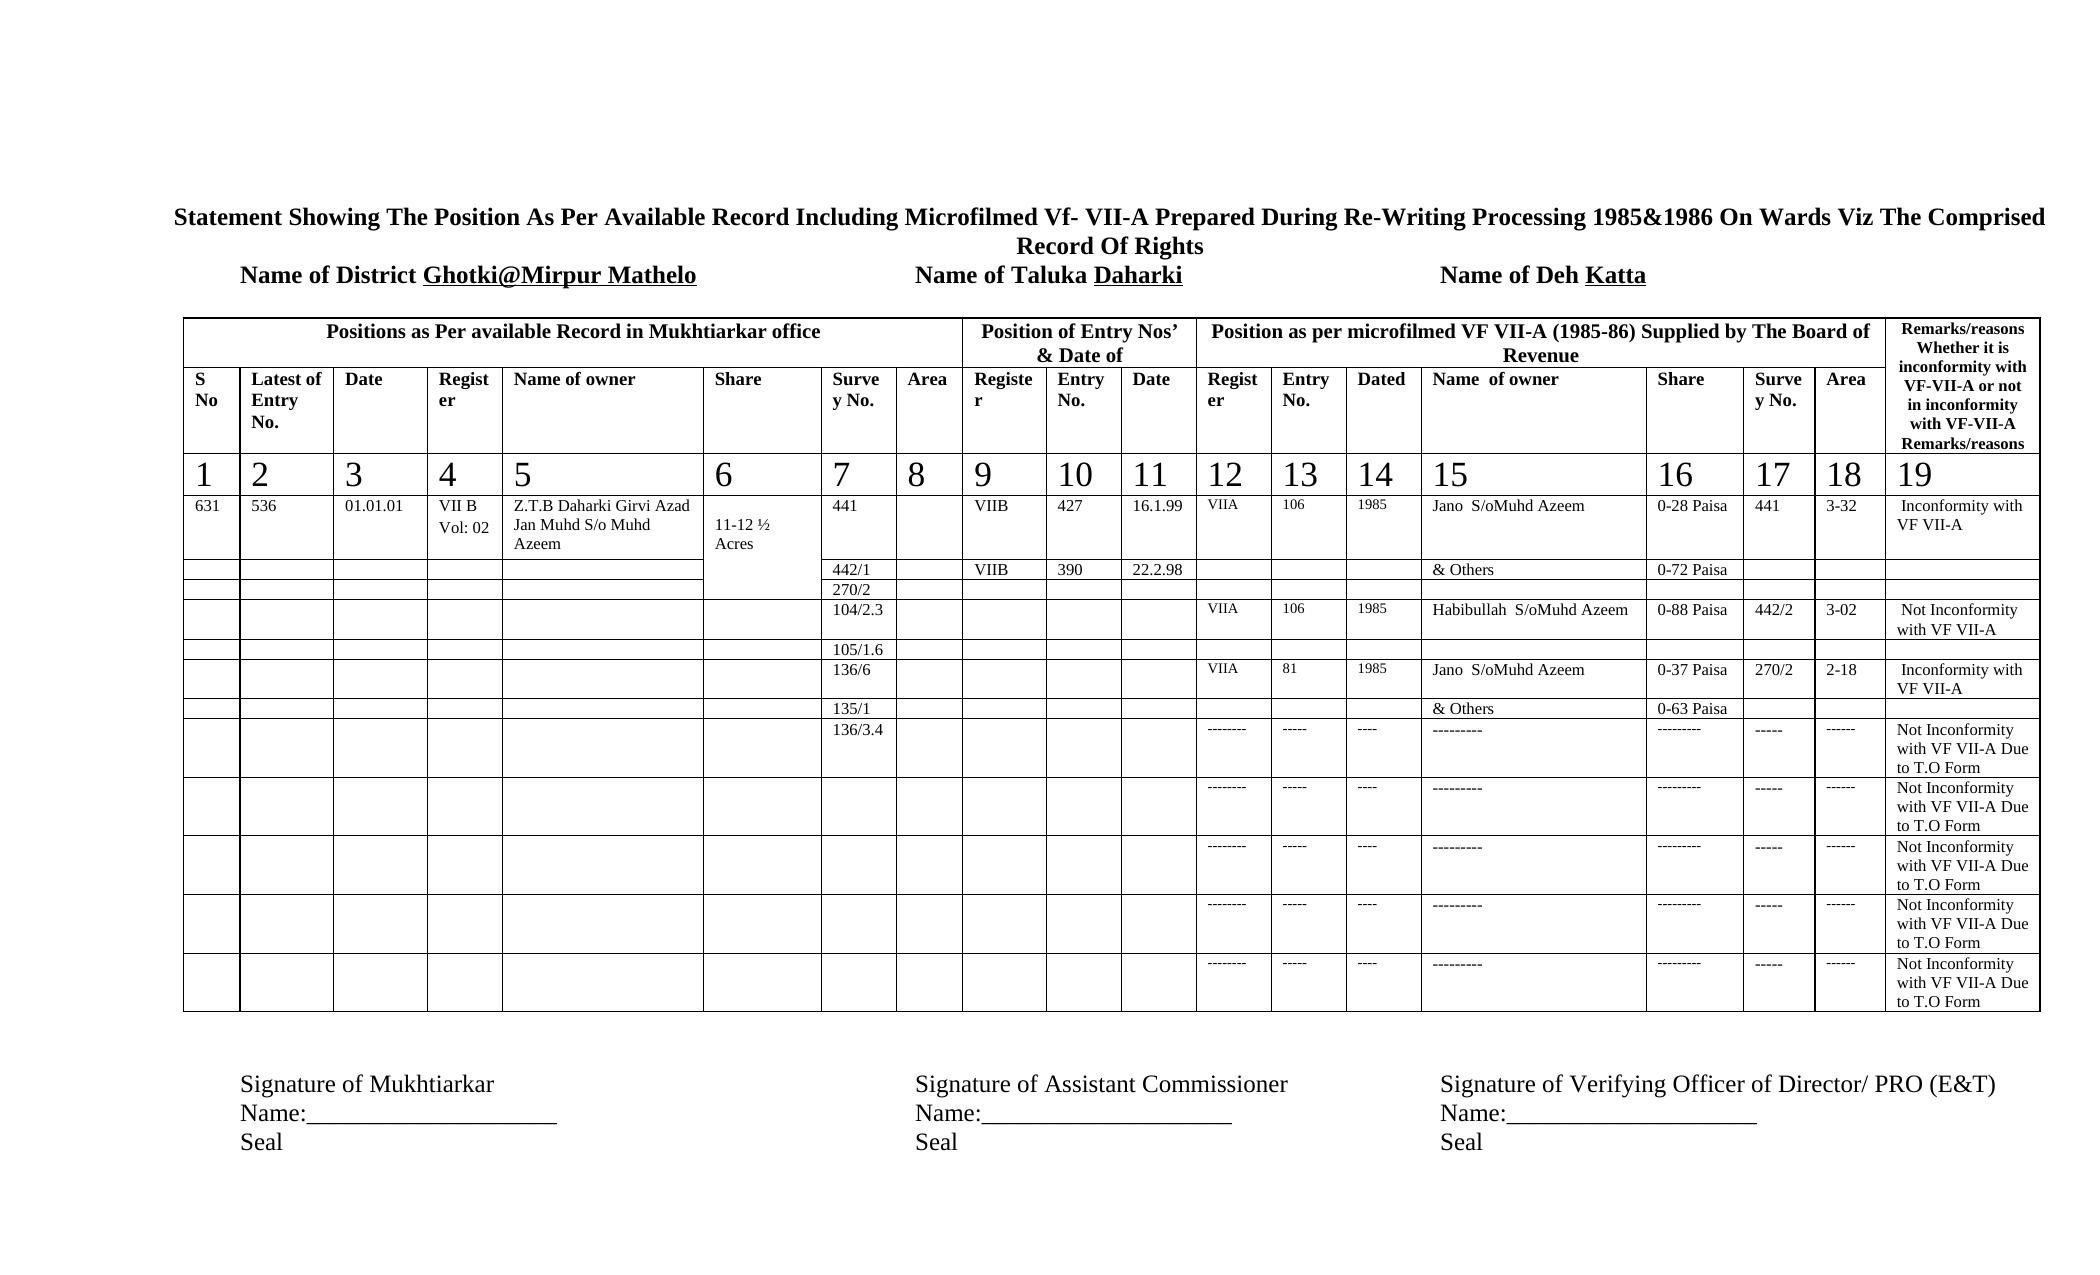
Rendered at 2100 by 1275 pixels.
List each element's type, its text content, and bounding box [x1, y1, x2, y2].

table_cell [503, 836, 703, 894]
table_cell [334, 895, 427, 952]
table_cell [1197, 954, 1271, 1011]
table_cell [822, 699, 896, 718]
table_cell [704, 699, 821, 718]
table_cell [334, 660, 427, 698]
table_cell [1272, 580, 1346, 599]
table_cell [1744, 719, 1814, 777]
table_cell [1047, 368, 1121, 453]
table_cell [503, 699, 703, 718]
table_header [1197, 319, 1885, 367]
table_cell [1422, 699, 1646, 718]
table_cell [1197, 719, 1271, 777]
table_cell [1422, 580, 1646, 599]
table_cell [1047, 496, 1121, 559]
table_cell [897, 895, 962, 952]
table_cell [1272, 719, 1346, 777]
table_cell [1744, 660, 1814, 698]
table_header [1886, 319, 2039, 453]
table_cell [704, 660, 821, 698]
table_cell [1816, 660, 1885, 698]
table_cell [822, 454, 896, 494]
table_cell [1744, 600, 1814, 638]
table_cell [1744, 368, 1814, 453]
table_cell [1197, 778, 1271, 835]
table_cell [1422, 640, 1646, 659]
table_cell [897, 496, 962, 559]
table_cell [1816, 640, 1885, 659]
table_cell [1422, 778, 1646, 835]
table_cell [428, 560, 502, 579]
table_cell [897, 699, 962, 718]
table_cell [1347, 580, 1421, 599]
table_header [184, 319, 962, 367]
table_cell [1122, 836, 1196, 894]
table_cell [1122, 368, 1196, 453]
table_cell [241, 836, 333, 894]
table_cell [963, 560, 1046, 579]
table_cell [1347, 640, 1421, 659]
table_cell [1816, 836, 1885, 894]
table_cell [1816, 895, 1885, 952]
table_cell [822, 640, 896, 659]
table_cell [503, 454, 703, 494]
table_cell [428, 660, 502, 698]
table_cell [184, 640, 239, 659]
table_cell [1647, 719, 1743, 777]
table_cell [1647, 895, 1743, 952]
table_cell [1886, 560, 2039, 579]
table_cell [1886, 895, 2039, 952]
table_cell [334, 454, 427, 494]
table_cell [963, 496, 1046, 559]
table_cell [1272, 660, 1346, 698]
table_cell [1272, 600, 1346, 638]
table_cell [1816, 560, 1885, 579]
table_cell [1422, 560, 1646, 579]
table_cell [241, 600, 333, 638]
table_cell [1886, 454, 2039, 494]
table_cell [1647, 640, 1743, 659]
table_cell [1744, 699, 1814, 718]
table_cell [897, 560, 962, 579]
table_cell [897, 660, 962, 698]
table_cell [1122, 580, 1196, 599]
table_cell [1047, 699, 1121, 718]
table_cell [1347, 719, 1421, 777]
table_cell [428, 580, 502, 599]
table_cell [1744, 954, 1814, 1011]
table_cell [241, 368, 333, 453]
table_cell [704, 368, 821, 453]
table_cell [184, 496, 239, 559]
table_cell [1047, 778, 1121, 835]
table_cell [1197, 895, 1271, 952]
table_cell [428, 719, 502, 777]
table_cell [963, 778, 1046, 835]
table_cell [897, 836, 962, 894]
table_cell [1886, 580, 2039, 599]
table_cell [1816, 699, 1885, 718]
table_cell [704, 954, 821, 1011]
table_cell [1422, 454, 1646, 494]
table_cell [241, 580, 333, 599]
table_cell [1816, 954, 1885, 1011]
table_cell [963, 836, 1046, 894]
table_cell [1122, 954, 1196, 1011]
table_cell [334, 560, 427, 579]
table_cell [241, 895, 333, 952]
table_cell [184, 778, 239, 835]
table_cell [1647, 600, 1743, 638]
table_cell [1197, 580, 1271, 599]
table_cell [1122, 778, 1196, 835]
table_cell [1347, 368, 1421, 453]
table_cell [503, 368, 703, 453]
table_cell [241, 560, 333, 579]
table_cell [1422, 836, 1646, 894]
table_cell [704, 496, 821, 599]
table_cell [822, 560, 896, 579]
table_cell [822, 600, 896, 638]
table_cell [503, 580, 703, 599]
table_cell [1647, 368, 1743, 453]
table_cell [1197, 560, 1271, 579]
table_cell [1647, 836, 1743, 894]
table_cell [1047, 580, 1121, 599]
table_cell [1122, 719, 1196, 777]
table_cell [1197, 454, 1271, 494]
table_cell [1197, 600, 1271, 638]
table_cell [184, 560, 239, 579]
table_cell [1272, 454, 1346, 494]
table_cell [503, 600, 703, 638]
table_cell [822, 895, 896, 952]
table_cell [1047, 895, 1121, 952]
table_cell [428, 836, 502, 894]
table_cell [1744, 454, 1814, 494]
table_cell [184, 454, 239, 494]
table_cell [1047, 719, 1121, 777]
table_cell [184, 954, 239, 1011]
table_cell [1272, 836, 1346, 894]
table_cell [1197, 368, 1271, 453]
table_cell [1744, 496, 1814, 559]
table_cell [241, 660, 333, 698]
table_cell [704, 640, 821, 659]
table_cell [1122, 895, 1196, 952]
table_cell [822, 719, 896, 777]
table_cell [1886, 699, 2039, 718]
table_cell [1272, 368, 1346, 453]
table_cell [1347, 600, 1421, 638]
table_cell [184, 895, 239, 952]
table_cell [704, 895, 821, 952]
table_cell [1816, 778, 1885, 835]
text Name of District Ghotki@Mirpur Mathelo Name of Taluka Daharki Name of Deh Katta [165, 260, 2055, 289]
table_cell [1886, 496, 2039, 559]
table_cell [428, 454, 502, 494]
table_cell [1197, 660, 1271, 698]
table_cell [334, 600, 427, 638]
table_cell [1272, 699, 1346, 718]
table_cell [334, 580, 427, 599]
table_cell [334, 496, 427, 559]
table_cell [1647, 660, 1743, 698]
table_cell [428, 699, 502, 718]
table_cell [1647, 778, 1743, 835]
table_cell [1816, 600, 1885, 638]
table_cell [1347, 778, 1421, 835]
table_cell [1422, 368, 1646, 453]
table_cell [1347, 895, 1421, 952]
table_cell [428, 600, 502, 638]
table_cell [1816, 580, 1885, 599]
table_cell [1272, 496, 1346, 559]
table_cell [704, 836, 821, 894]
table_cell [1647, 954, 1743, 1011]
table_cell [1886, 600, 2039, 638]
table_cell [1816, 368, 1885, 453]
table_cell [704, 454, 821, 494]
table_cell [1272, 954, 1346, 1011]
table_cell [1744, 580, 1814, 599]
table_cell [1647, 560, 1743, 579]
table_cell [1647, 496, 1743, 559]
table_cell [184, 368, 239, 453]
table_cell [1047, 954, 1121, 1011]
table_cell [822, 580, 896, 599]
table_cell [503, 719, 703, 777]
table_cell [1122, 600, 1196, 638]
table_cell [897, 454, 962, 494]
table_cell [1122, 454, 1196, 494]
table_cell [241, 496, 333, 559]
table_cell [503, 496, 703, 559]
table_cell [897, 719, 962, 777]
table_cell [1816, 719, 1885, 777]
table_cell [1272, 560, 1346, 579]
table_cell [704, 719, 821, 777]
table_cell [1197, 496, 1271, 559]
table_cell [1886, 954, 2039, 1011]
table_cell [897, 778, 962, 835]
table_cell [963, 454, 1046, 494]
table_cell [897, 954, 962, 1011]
text Name:____________________ Name:____________________ Name:____________________ [165, 1098, 2055, 1127]
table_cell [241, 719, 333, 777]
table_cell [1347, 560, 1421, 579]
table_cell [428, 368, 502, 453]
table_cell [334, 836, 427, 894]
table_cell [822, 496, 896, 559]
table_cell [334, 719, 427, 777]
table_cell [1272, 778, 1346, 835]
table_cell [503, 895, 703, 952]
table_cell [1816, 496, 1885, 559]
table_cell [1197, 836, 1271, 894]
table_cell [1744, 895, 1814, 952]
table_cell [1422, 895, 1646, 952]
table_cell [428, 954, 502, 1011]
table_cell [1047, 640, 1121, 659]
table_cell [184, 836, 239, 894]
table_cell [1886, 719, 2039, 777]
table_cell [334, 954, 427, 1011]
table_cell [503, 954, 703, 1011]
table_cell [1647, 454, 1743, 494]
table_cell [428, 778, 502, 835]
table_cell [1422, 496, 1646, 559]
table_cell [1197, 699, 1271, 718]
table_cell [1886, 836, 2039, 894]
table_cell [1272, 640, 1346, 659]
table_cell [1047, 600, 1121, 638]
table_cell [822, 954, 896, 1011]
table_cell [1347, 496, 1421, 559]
text Statement Showing The Position As Per Available Record Including Microfilmed Vf- VII-A Prepared During Re-Writing Processing 1985&1986 On Wards Viz The Comprised Record Of Rights [165, 202, 2055, 260]
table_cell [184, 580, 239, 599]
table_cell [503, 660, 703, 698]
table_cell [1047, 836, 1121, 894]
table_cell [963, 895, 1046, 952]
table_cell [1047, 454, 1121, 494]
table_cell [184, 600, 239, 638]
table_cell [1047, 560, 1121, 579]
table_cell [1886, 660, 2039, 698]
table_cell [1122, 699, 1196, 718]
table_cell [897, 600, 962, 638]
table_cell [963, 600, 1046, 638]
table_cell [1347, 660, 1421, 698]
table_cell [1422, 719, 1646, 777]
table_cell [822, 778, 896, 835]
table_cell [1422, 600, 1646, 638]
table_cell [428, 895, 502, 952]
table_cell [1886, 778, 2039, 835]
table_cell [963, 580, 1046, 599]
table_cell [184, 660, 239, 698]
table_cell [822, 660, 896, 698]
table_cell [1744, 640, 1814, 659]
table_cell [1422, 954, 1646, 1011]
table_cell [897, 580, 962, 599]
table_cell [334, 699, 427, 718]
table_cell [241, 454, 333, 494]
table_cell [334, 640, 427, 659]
text Seal Seal Seal [165, 1127, 2055, 1156]
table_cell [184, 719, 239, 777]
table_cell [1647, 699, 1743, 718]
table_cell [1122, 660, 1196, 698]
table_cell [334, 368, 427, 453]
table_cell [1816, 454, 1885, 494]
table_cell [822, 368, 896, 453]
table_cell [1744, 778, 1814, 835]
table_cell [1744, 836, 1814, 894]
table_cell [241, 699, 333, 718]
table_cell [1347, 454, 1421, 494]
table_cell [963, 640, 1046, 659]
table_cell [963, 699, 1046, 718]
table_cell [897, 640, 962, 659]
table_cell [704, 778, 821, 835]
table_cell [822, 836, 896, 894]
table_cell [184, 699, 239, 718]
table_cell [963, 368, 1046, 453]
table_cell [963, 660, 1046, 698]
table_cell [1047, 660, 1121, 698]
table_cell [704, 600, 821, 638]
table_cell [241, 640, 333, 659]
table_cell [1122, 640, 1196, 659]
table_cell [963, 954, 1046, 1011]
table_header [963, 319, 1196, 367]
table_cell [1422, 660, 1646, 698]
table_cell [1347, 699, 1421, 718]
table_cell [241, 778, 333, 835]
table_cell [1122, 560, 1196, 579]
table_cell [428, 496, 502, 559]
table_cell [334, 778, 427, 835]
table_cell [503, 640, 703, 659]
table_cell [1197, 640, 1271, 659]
text Signature of Mukhtiarkar Signature of Assistant Commissioner Signature of Verifying Officer of Director/ PRO (E&T) [165, 1069, 2055, 1098]
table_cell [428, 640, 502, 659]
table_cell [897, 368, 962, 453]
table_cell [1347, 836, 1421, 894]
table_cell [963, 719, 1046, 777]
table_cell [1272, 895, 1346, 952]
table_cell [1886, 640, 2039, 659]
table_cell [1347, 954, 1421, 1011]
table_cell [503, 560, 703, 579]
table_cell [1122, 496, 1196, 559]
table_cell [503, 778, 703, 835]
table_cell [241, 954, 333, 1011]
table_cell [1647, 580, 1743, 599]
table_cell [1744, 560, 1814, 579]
